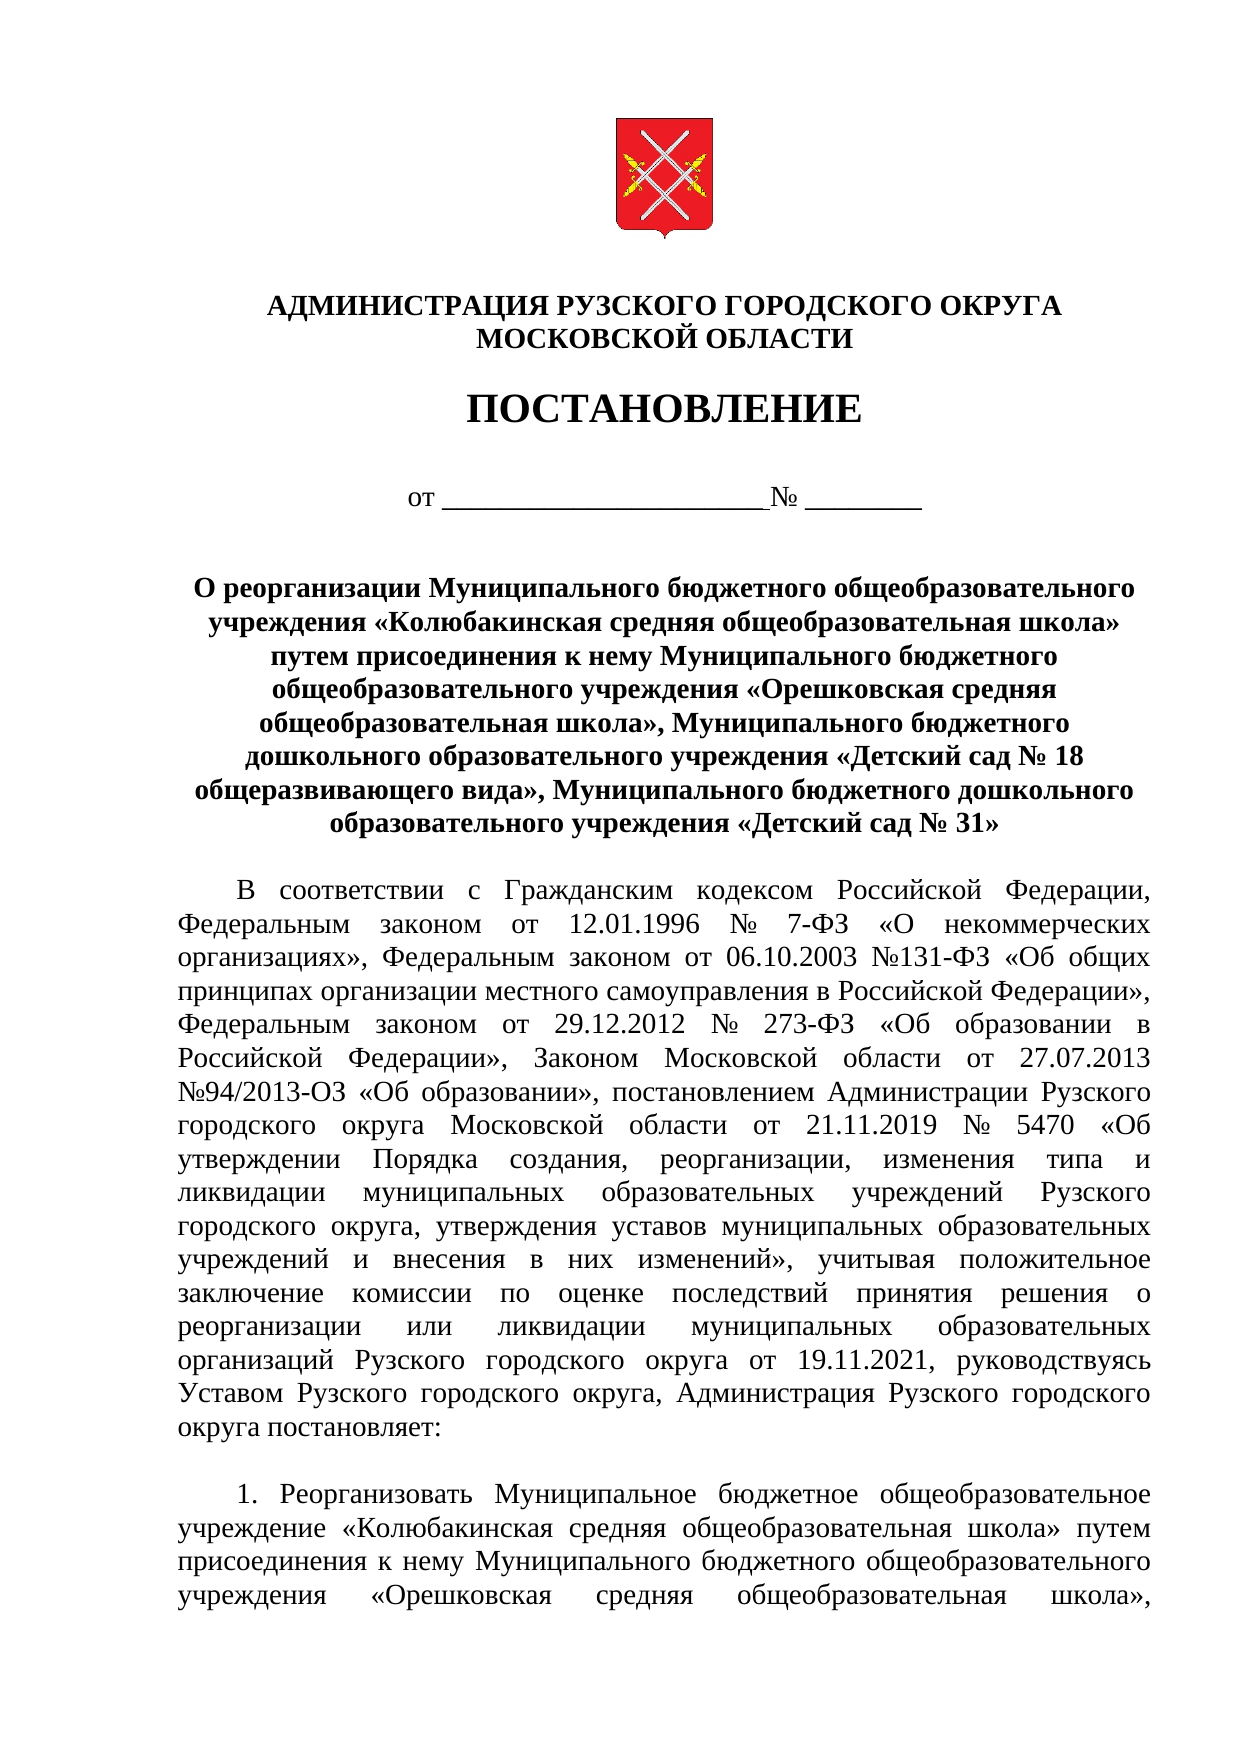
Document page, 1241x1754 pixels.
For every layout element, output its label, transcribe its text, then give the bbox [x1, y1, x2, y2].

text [177, 1476, 1152, 1610]
text МОСКОВСКОЙ ОБЛАСТИ [177, 321, 1152, 355]
text от ______________________ № ________ [177, 479, 1152, 513]
text АДМИНИСТРАЦИЯ РУЗСКОГО ГОРОДСКОГО ОКРУГА [177, 288, 1152, 321]
text О реорганизации Муниципального бюджетного общеобразовательного учреждения «Колюбакинская средняя общеобразовательная школа» путем присоединения к нему Муниципального бюджетного общеобразовательного учреждения «Орешковская средняя общеобразовательная школа», Муниципального бюджетного дошкольного образовательного учреждения «Детский сад № 18 общеразвивающего вида», Муниципального бюджетного дошкольного образовательного учреждения «Детский сад № 31» [177, 571, 1152, 839]
picture [616, 118, 713, 240]
text ПОСТАНОВЛЕНИЕ [177, 384, 1152, 432]
text В соответствии с Гражданским кодексом Российской Федерации, Федеральным законом от 12.01.1996 № 7-ФЗ «О некоммерческих организациях», Федеральным законом от 06.10.2003 №131-ФЗ «Об общих принципах организации местного самоуправления в Российской Федерации», Федеральным законом от 29.12.2012 № 273-ФЗ «Об образовании в Российской Федерации», Законом Московской области от 27.07.2013 №94/2013-ОЗ «Об образовании», постановлением Администрации Рузского городского округа Московской области от 21.11.2019 № 5470 «Об утверждении Порядка создания, реорганизации, изменения типа и ликвидации муниципальных образовательных учреждений Рузского городского округа, утверждения уставов муниципальных образовательных учреждений и внесения в них изменений», учитывая положительное заключение комиссии по оценке последствий принятия решения о реорганизации или ликвидации муниципальных образовательных организаций Рузского городского округа от 19.11.2021, руководствуясь Уставом Рузского городского округа, Администрация Рузского городского округа постановляет: [177, 872, 1152, 1443]
